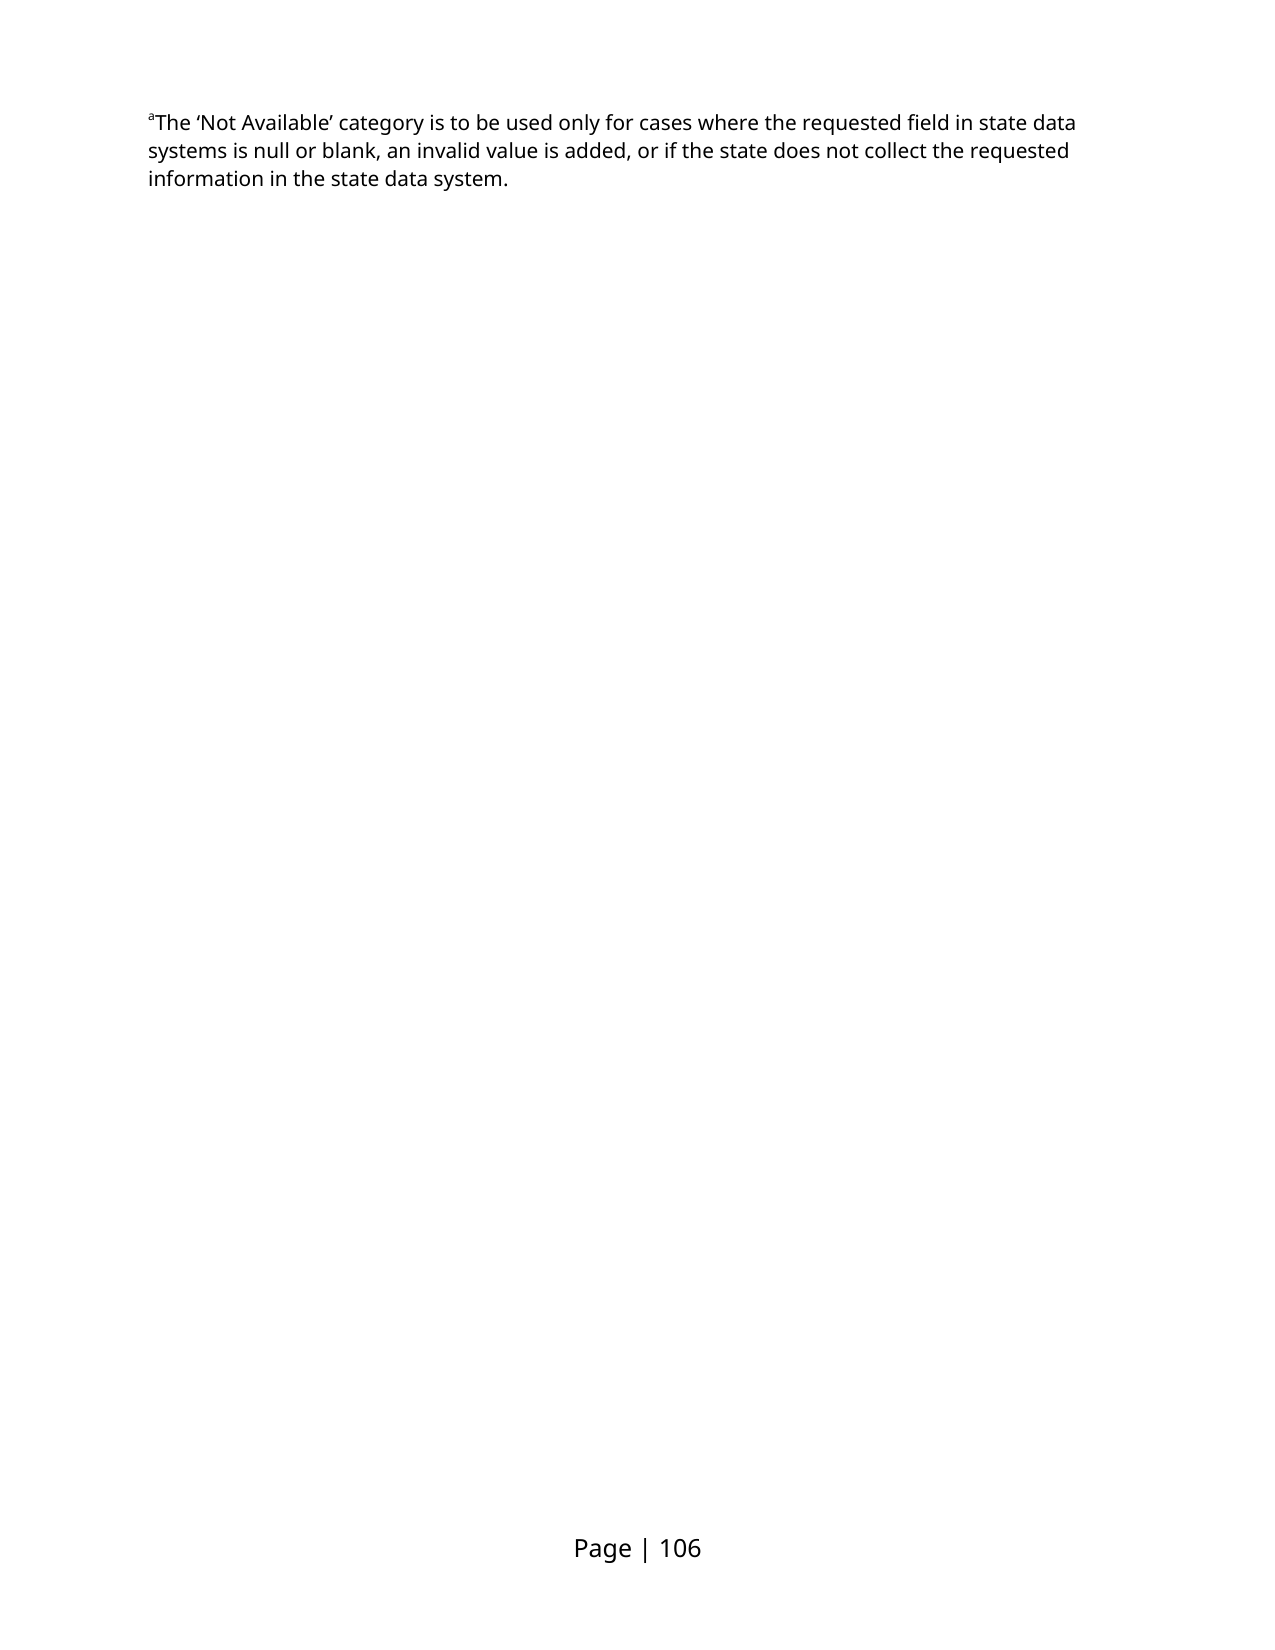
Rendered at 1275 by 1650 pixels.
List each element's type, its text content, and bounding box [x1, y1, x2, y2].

text aThe ‘Not Available’ category is to be used only for cases where the requested field in state data systems is null or blank, an invalid value is added, or if the state does not collect the requested information in the state data system. [148, 108, 1127, 193]
